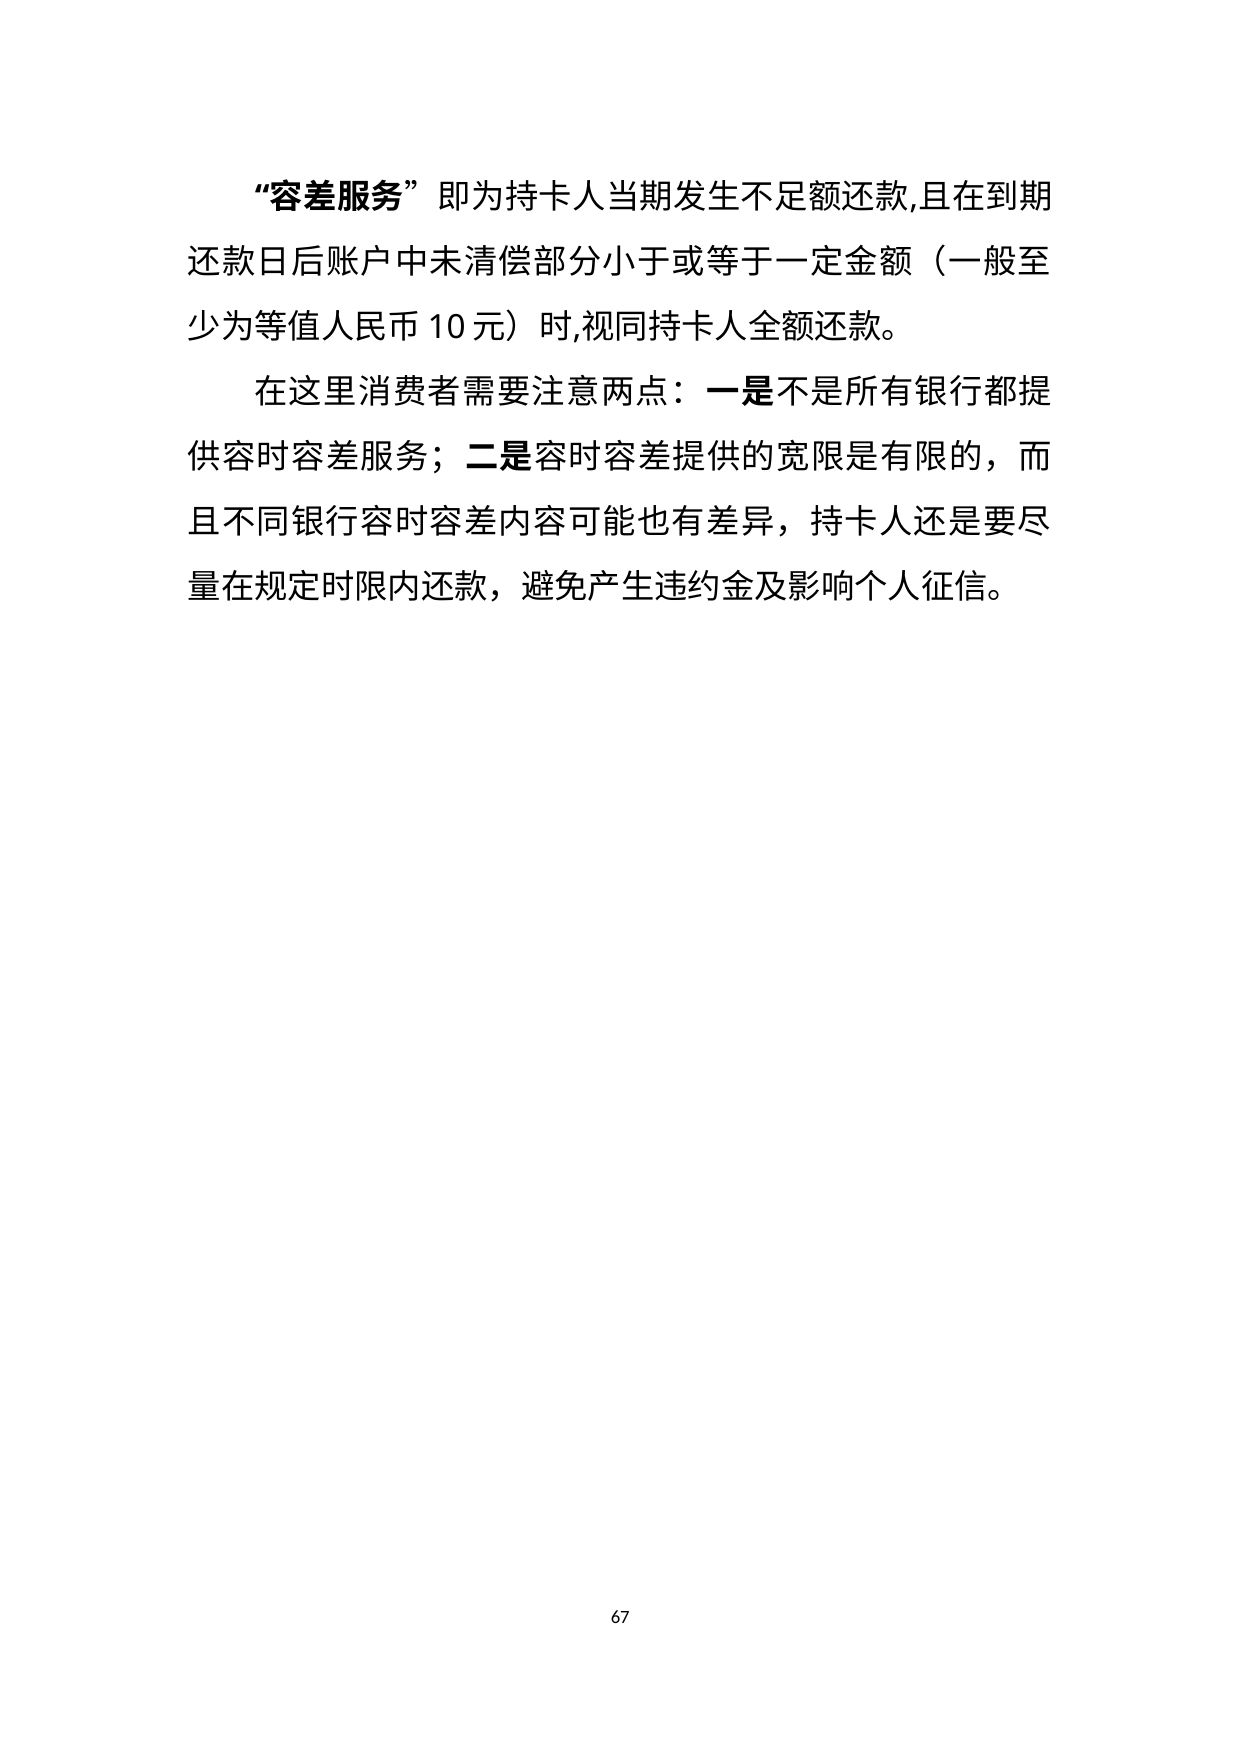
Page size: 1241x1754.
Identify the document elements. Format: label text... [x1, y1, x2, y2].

text 在这里消费者需要注意两点：一是不是所有银行都提供容时容差服务；二是容时容差提供的宽限是有限的，而且不同银行容时容差内容可能也有差异，持卡人还是要尽量在规定时限内还款，避免产生违约金及影响个人征信。 [187, 357, 1053, 617]
text “容差服务”即为持卡人当期发生不足额还款,且在到期还款日后账户中未清偿部分小于或等于一定金额（一般至少为等值人民币10元）时,视同持卡人全额还款。 [187, 162, 1053, 357]
